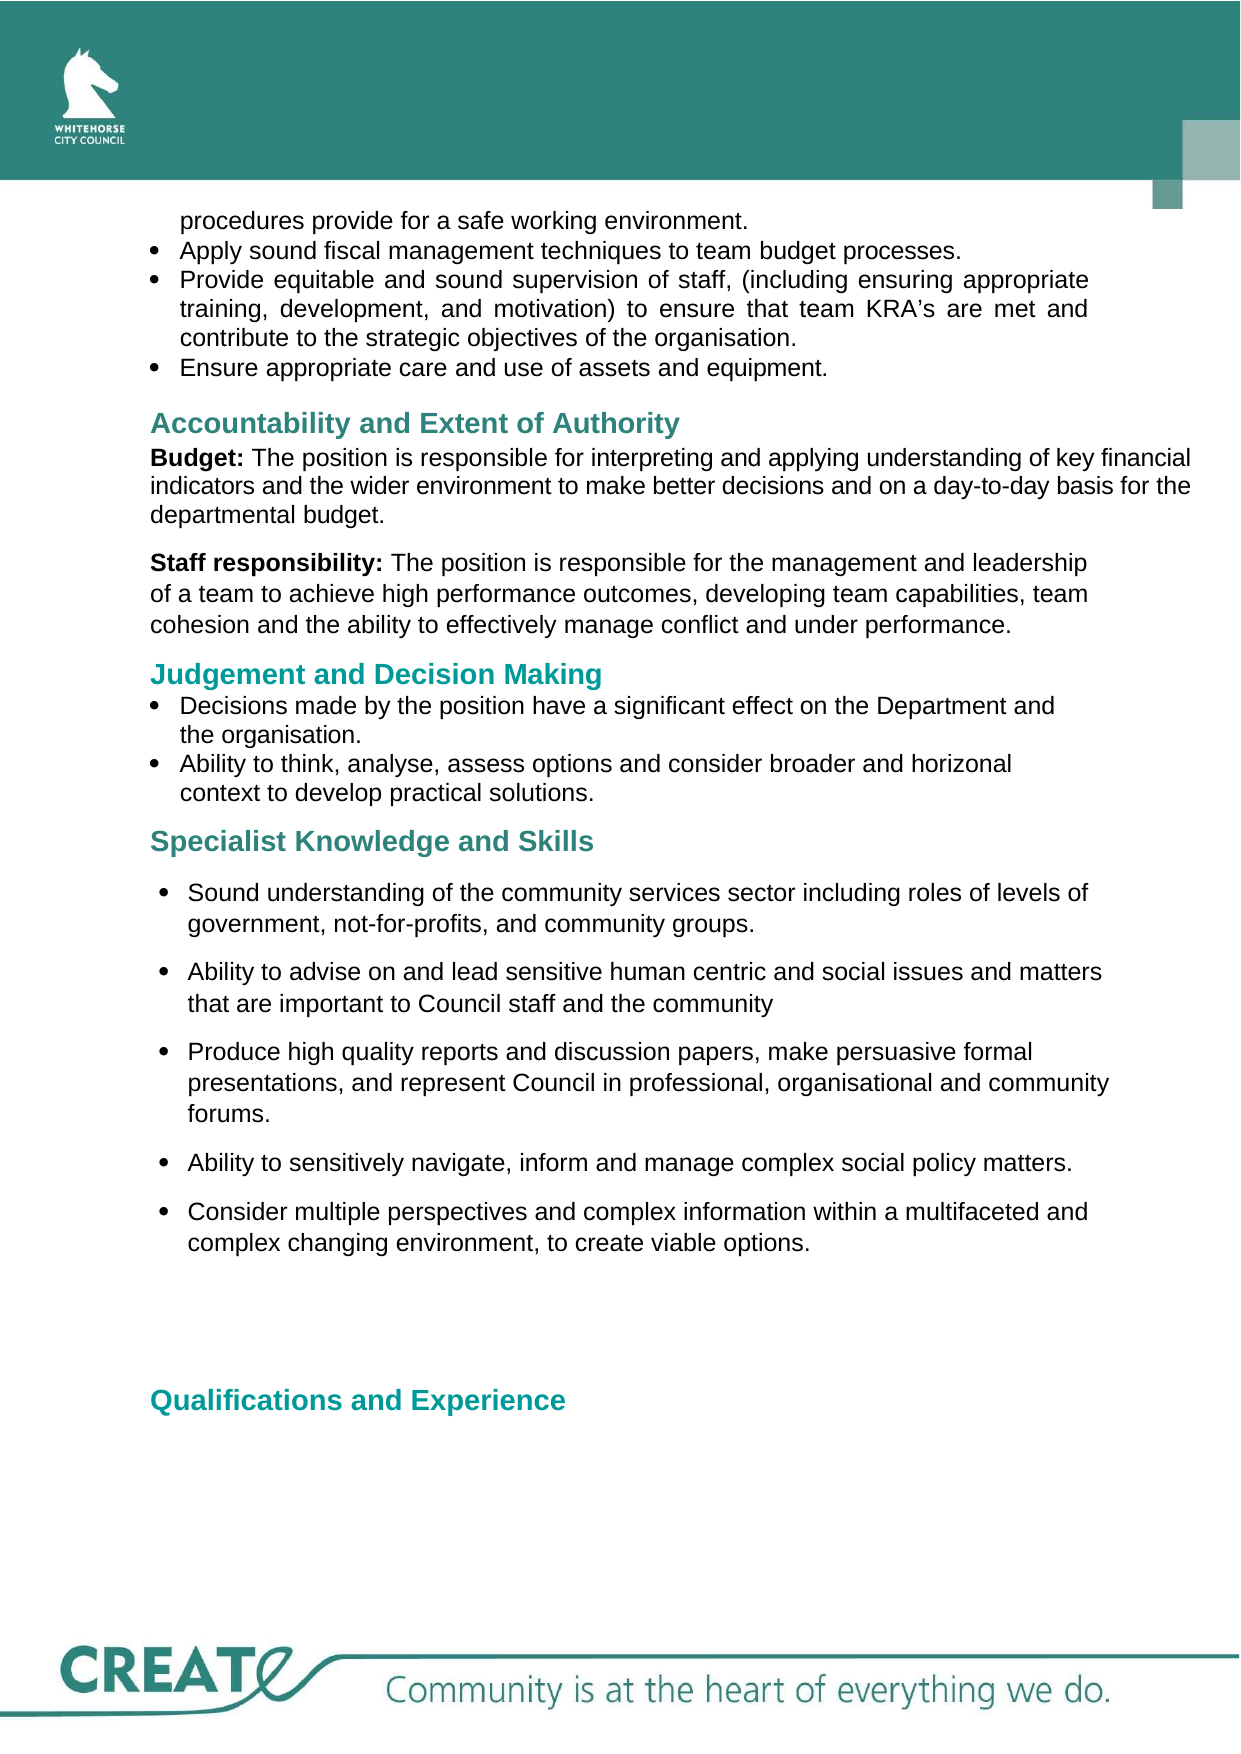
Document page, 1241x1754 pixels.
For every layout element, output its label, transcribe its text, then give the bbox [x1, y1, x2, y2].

subtitle Produce high quality reports and discussion papers, make persuasive formal presentations, and represent Council in professional, organisational and community forums. [159, 1037, 1128, 1128]
picture [0, 1639, 1240, 1727]
subtitle Qualifications and Experience [150, 1383, 781, 1417]
subtitle Sound understanding of the community services sector including roles of levels of government, not-for-profits, and community groups. [159, 878, 1128, 938]
subtitle Specialist Knowledge and Skills [150, 824, 781, 858]
subtitle Judgement and Decision Making [150, 657, 1240, 691]
list Decisions made by the position have a significant effect on the Department and the organisation. [150, 691, 1090, 749]
subtitle Consider multiple perspectives and complex information within a multifaceted and complex changing environment, to create viable options. [159, 1196, 1128, 1256]
list Provide equitable and sound supervision of staff, (including ensuring appropriate training, development, and motivation) to ensure that team KRA’s are met and contribute to the strategic objectives of the organisation. [150, 265, 1090, 352]
list Ability to think, analyse, assess options and consider broader and horizonal context to develop practical solutions. [150, 749, 1090, 807]
subtitle Ability to sensitively navigate, inform and manage complex social policy matters. [159, 1148, 1128, 1177]
subtitle Accountability and Extent of Authority [150, 406, 1240, 440]
subtitle Ability to advise on and lead sensitive human centric and social issues and matters that are important to Council staff and the community [159, 957, 1128, 1017]
text Budget: The position is responsible for interpreting and applying understanding of key financial indicators and the wider environment to make better decisions and on a day-to-day basis for the departmental budget. [150, 443, 1240, 529]
picture [0, 1, 1241, 209]
list Apply sound fiscal management techniques to team budget processes. [150, 235, 1240, 265]
list Ensure appropriate care and use of assets and equipment. [150, 352, 1240, 382]
text Staff responsibility: The position is responsible for the management and leadership of a team to achieve high performance outcomes, developing team capabilities, team cohesion and the ability to effectively manage conflict and under performance. [150, 548, 1091, 639]
